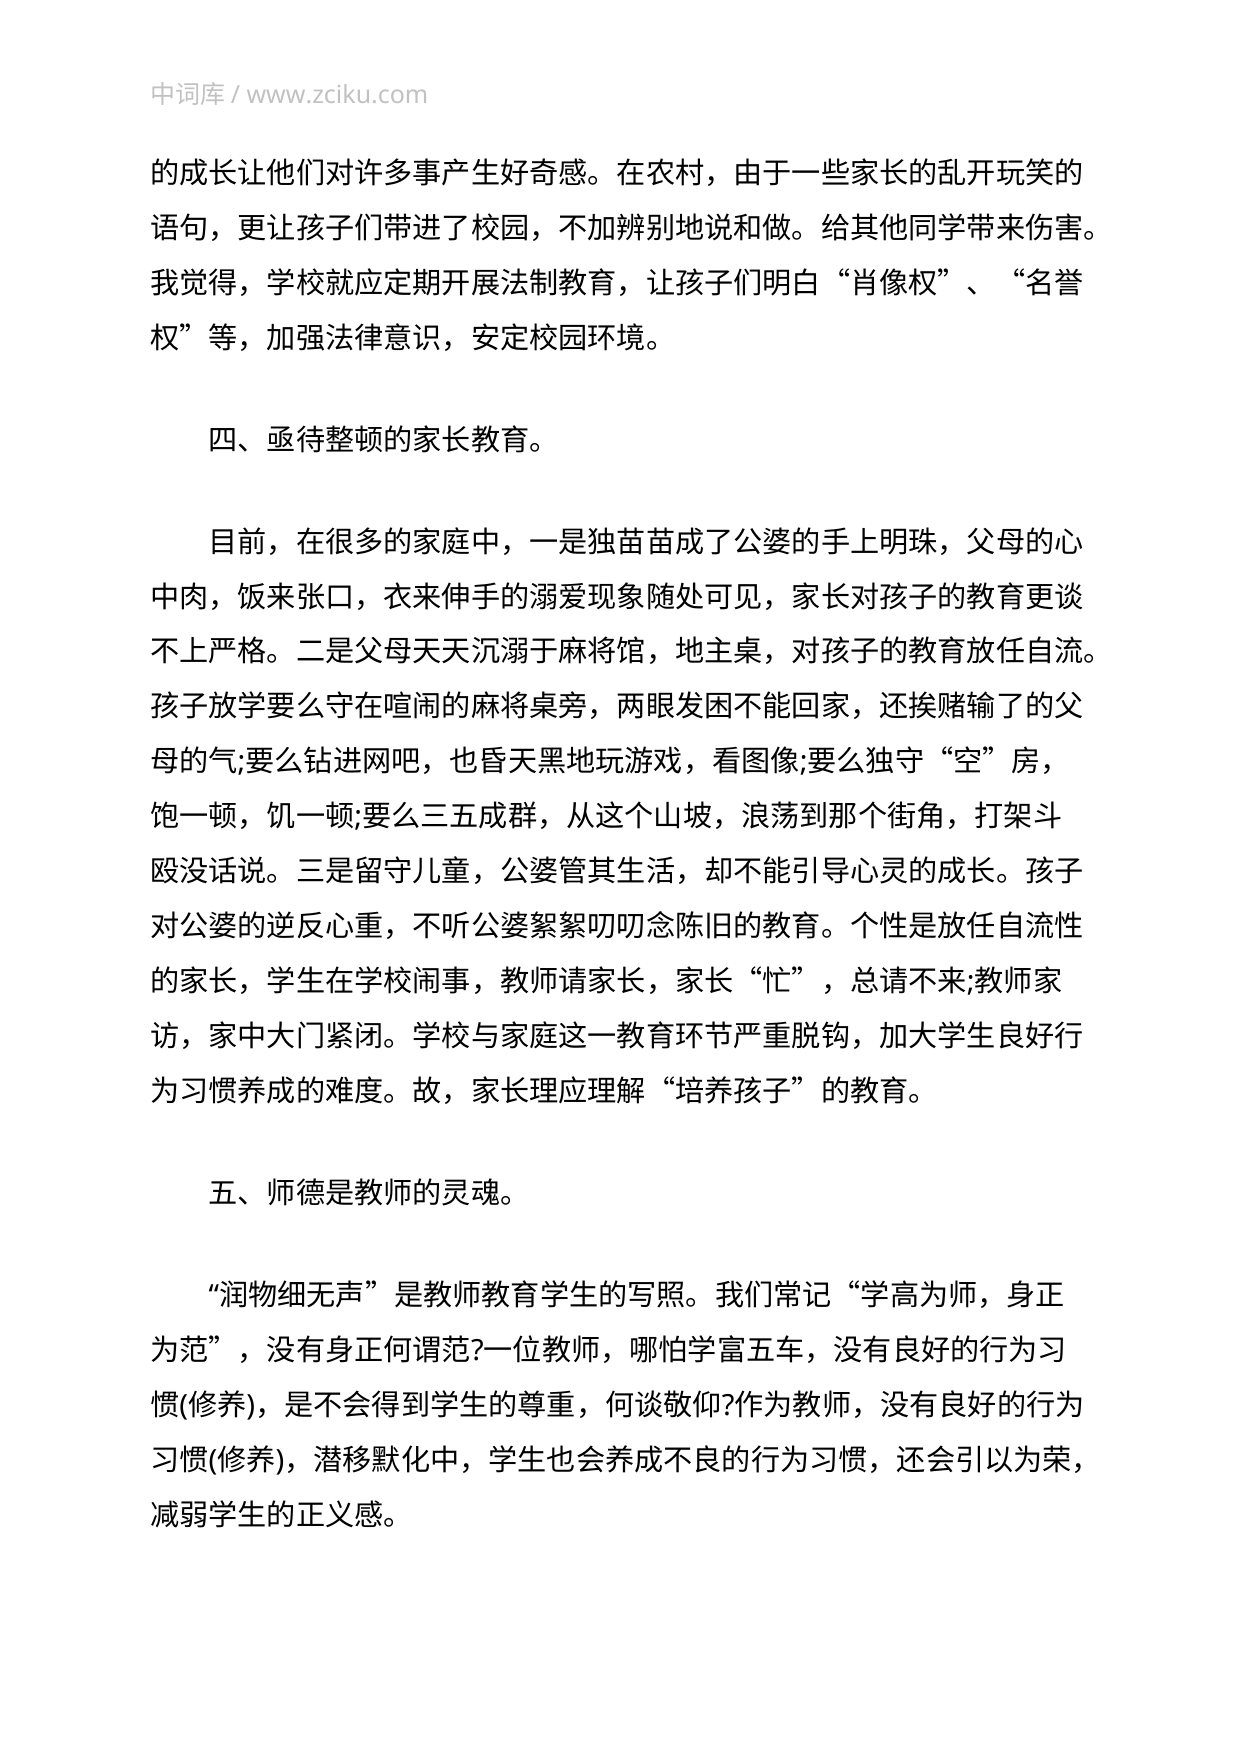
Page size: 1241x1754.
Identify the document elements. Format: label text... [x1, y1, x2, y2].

text 四、亟待整顿的家长教育。 [150, 416, 1090, 459]
text 五、师德是教师的灵魂。 [150, 1169, 1090, 1212]
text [150, 150, 1090, 357]
text 目前，在很多的家庭中，一是独苗苗成了公婆的手上明珠，父母的心中肉，饭来张口，衣来伸手的溺爱现象随处可见，家长对孩子的教育更谈不上严格。二是父母天天沉溺于麻将馆，地主桌，对孩子的教育放任自流。孩子放学要么守在喧闹的麻将桌旁，两眼发困不能回家，还挨赌输了的父母的气;要么钻进网吧，也昏天黑地玩游戏，看图像;要么独守“空”房，饱一顿，饥一顿;要么三五成群，从这个山坡，浪荡到那个街角，打架斗殴没话说。三是留守儿童，公婆管其生活，却不能引导心灵的成长。孩子对公婆的逆反心重，不听公婆絮絮叨叨念陈旧的教育。个性是放任自流性的家长，学生在学校闹事，教师请家长，家长“忙”，总请不来;教师家访，家中大门紧闭。学校与家庭这一教育环节严重脱钩，加大学生良好行为习惯养成的难度。故，家长理应理解“培养孩子”的教育。 [150, 518, 1090, 1110]
text “润物细无声”是教师教育学生的写照。我们常记“学高为师，身正为范”，没有身正何谓范?一位教师，哪怕学富五车，没有良好的行为习惯(修养)，是不会得到学生的尊重，何谈敬仰?作为教师，没有良好的行为习惯(修养)，潜移默化中，学生也会养成不良的行为习惯，还会引以为荣，减弱学生的正义感。 [150, 1271, 1090, 1533]
